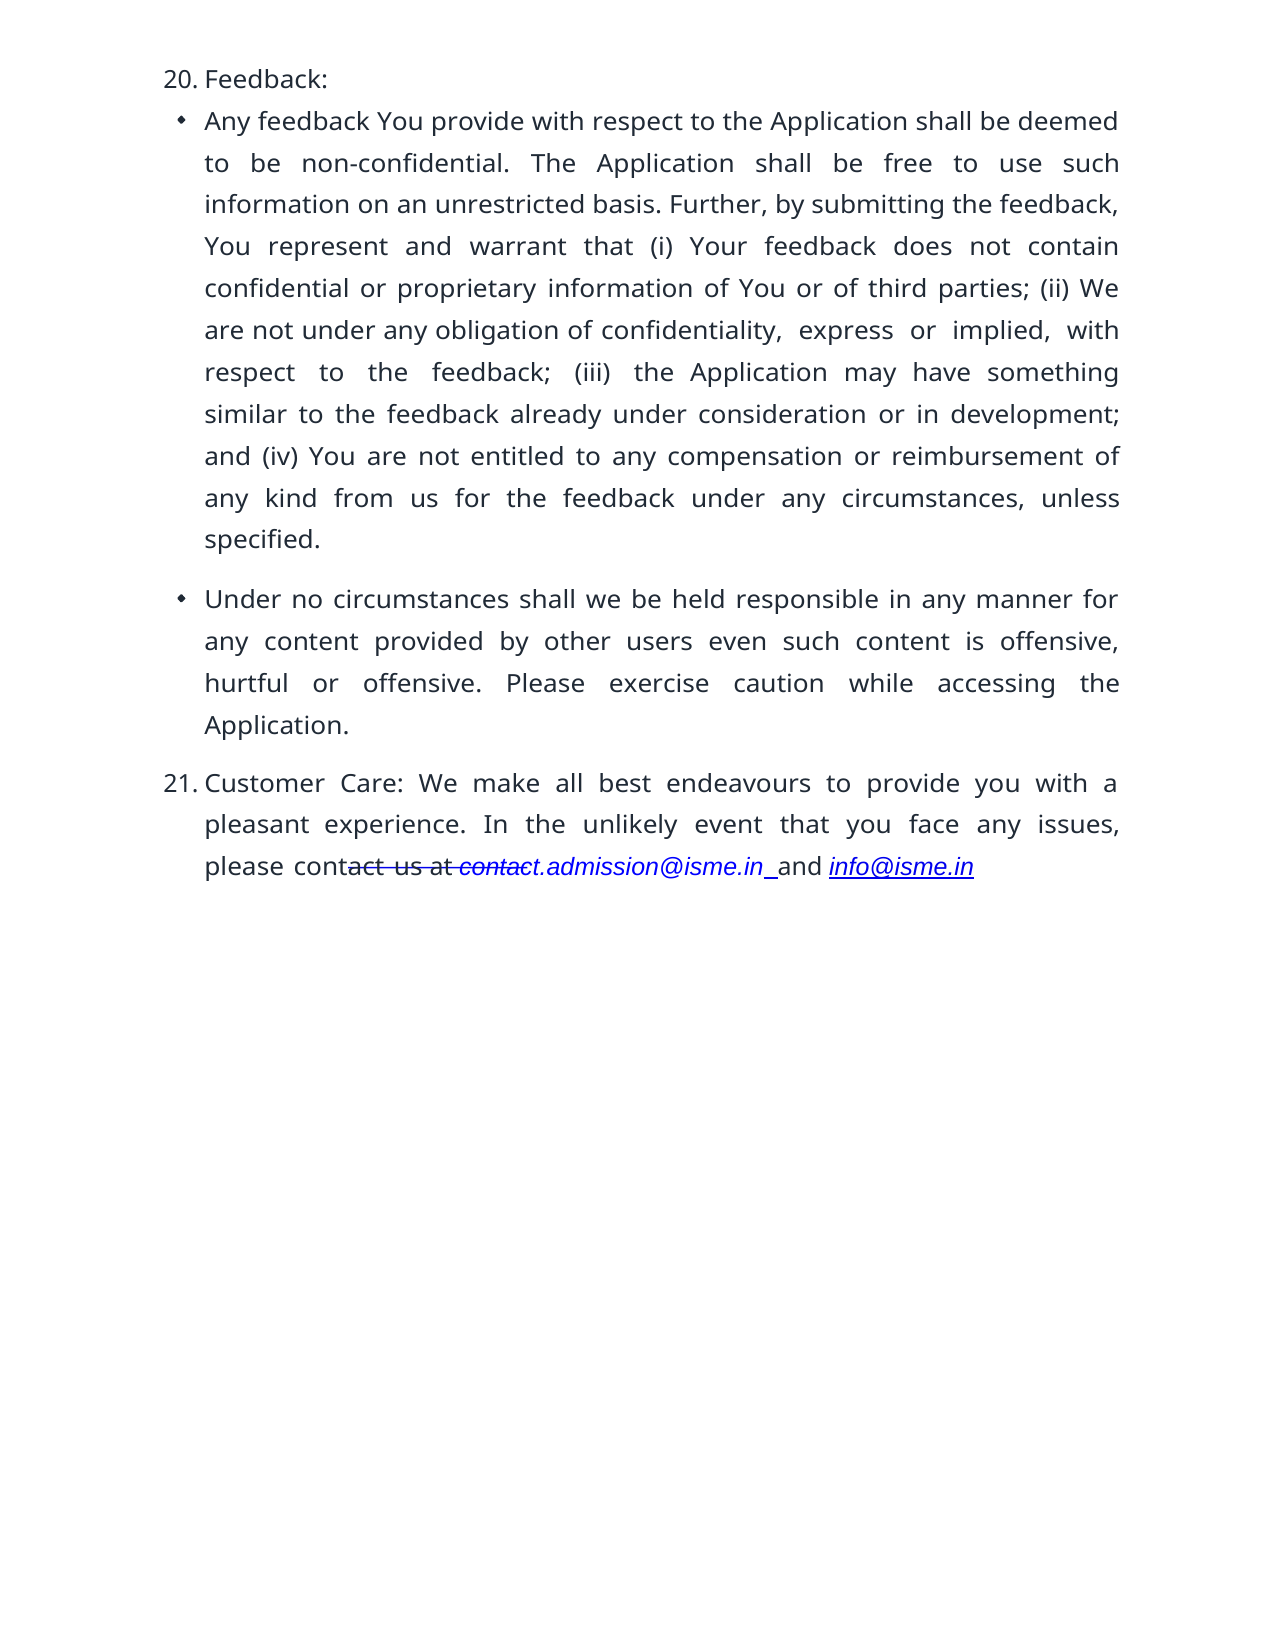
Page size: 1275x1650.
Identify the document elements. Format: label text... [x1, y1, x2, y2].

list Customer Care: We make all best endeavours to provide you with a pleasant experience. In the unlikely event that you face any issues, please contact us at contact.admission@isme.in and info@isme.in [163, 765, 1120, 883]
text Any feedback You provide with respect to the Application shall be deemed to be non-conﬁdential. The Application shall be free to use such information on an unrestricted basis. Further, by submitting the feedback, You represent and warrant that (i) Your feedback does not contain conﬁdential or proprietary information of You or of third parties; (ii) We are not under any obligation of conﬁdentiality, express or implied, with respect to the feedback; (iii) the Application may have something similar to the feedback already under consideration or in development; and (iv) You are not entitled to any compensation or reimbursement of any kind from us for the feedback under any circumstances, unless speciﬁed. [204, 103, 1120, 556]
list Feedback: [163, 62, 1131, 96]
text Under no circumstances shall we be held responsible in any manner for any content provided by other users even such content is offensive, hurtful or offensive. Please exercise caution while accessing the Application. [204, 582, 1120, 742]
